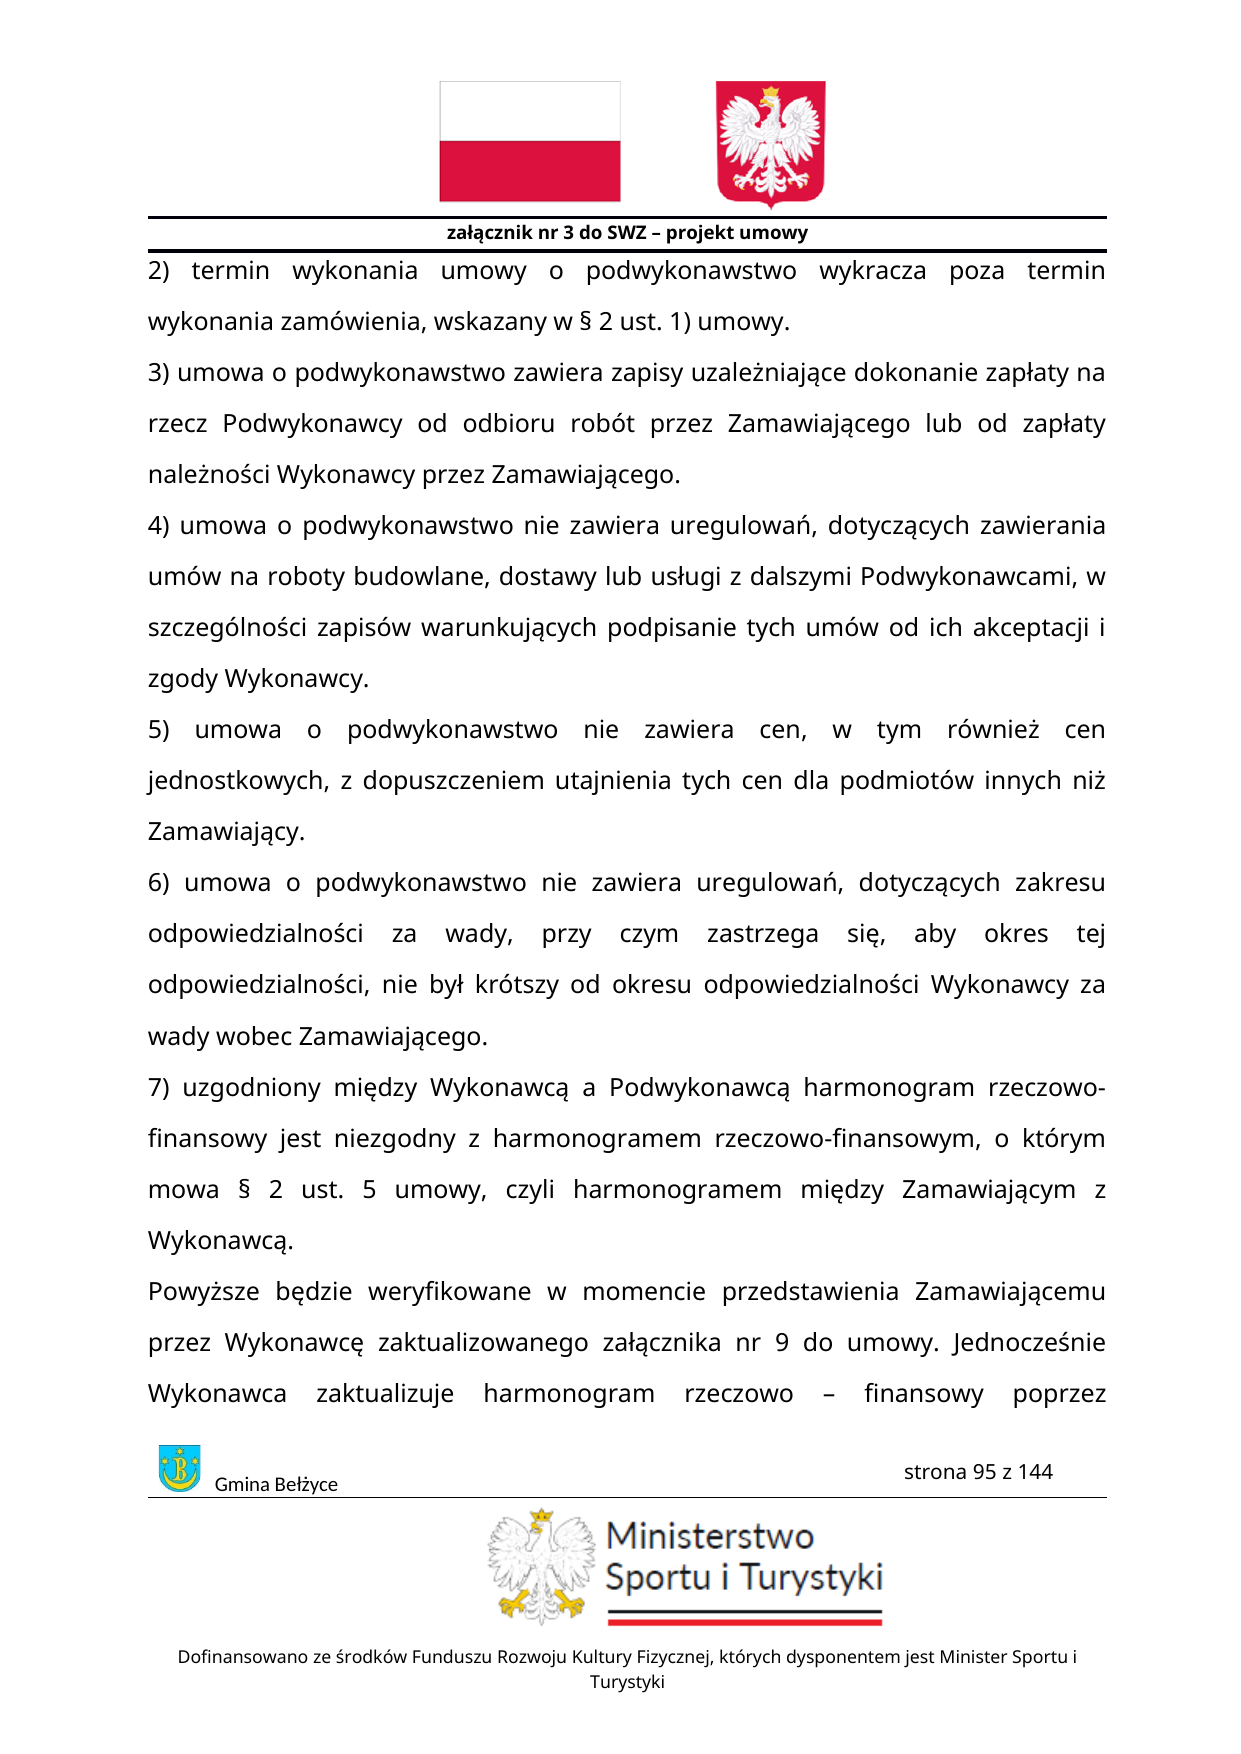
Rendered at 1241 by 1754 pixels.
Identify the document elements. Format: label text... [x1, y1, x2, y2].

list 2) termin wykonania umowy o podwykonawstwo wykracza poza termin wykonania zamówienia, wskazany w § 2 ust. 1) umowy. [148, 253, 1107, 338]
list 7) uzgodniony między Wykonawcą a Podwykonawcą harmonogram rzeczowo-finansowy jest niezgodny z harmonogramem rzeczowo-finansowym, o którym mowa § 2 ust. 5 umowy, czyli harmonogramem między Zamawiającym z Wykonawcą. [148, 1069, 1107, 1256]
list 5) umowa o podwykonawstwo nie zawiera cen, w tym również cen jednostkowych, z dopuszczeniem utajnienia tych cen dla podmiotów innych niż Zamawiający. [148, 712, 1107, 848]
picture [191, 1457, 201, 1466]
picture [158, 1447, 201, 1492]
picture [480, 1498, 898, 1645]
list 6) umowa o podwykonawstwo nie zawiera uregulowań, dotyczących zakresu odpowiedzialności za wady, przy czym zastrzega się, aby okres tej odpowiedzialności, nie był krótszy od okresu odpowiedzialności Wykonawcy za wady wobec Zamawiającego. [148, 865, 1107, 1052]
list 4) umowa o podwykonawstwo nie zawiera uregulowań, dotyczących zawierania umów na roboty budowlane, dostawy lub usługi z dalszymi Podwykonawcami, w szczególności zapisów warunkujących podpisanie tych umów od ich akceptacji i zgody Wykonawcy. [148, 508, 1107, 695]
picture [425, 70, 830, 211]
list 3) umowa o podwykonawstwo zawiera zapisy uzależniające dokonanie zapłaty na rzecz Podwykonawcy od odbioru robót przez Zamawiającego lub od zapłaty należności Wykonawcy przez Zamawiającego. [148, 355, 1107, 491]
